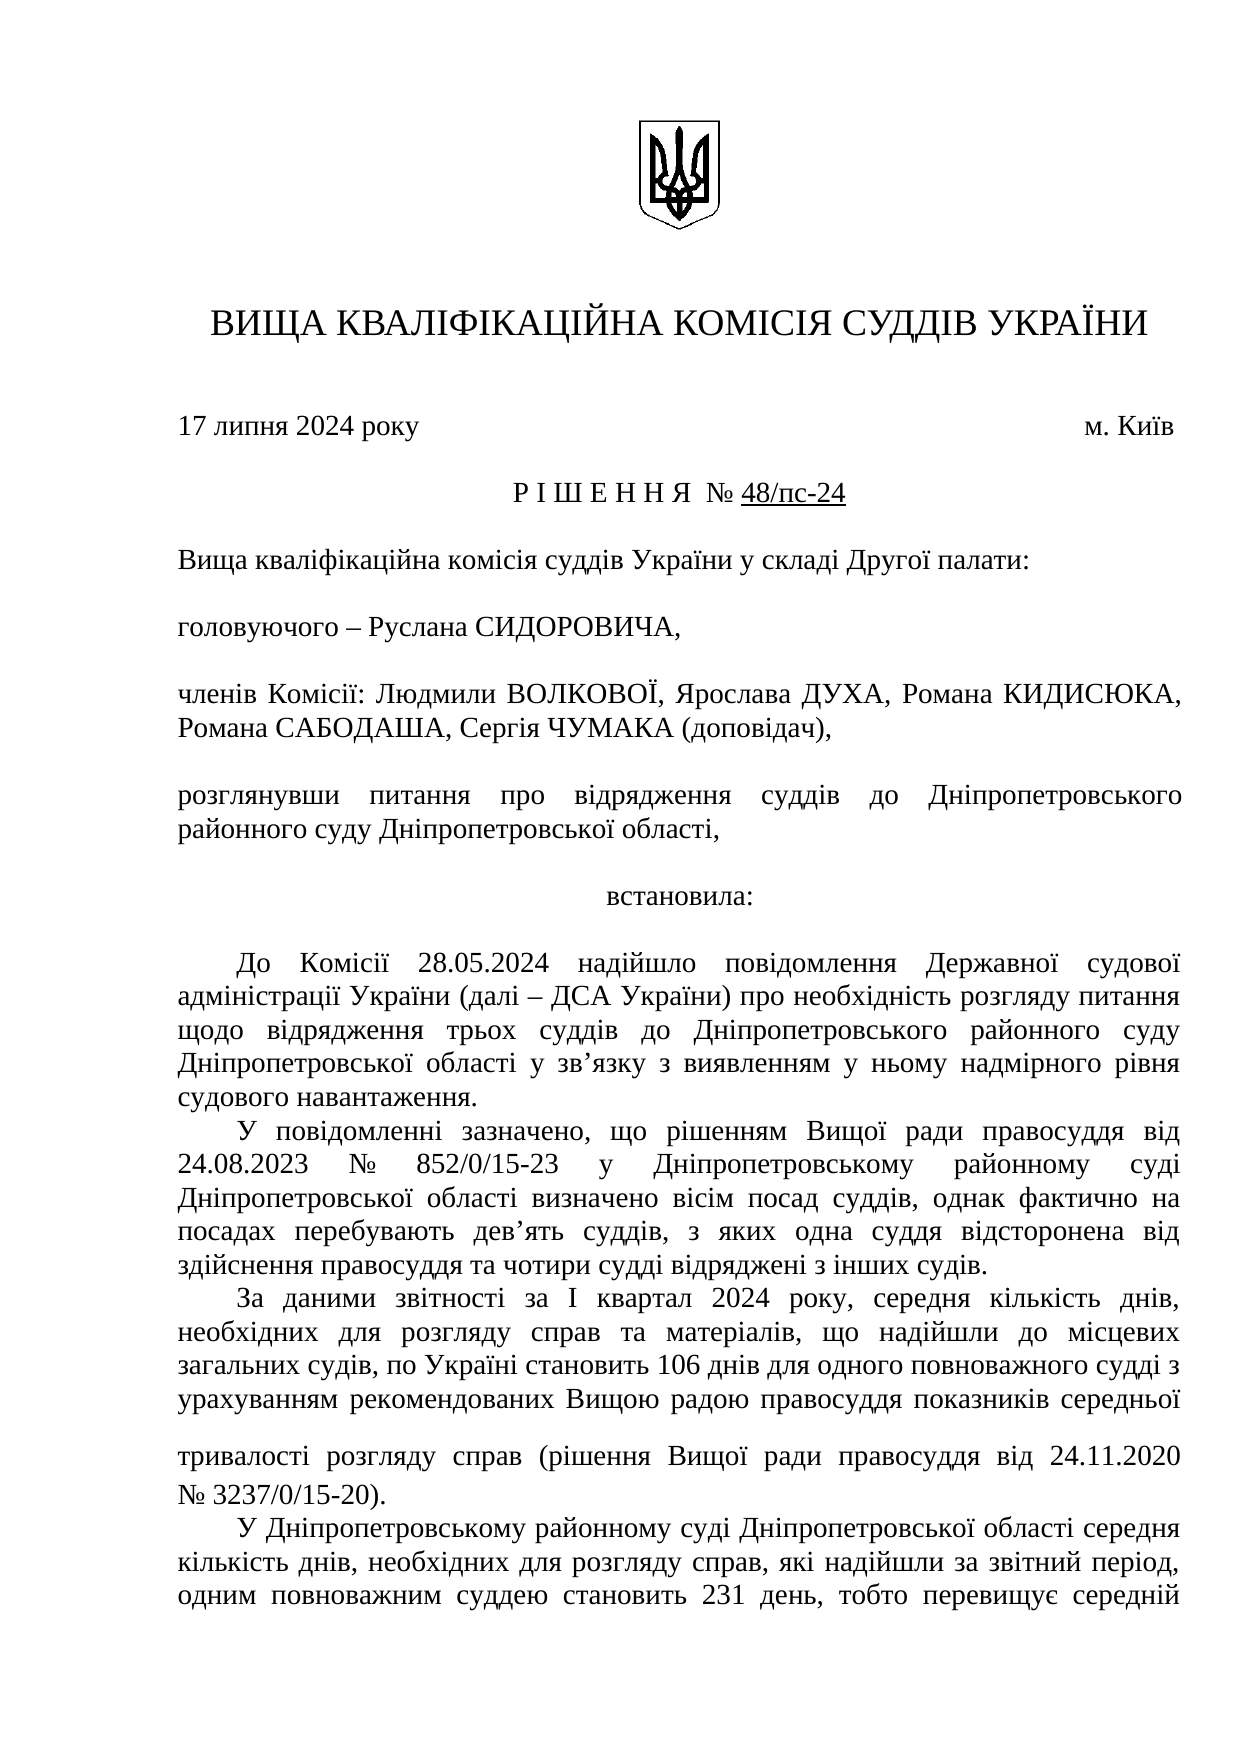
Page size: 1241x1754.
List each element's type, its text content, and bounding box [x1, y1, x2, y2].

text 17 липня 2024 року м. Київ [177, 408, 1181, 442]
text Вища кваліфікаційна комісія суддів України у складі Другої палати: [177, 542, 1181, 576]
text У повідомленні зазначено, що рішенням Вищої ради правосуддя від 24.08.2023 № 852/0/15-23 у Дніпропетровському районному суді Дніпропетровської області визначено вісім посад суддів, однак фактично на посадах перебувають дев’ять суддів, з яких одна суддя відсторонена від здійснення правосуддя та чотири судді відряджені з інших судів. [177, 1113, 1181, 1280]
text ВИЩА КВАЛІФІКАЦІЙНА КОМІСІЯ СУДДІВ УКРАЇНИ [177, 300, 1181, 343]
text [177, 1510, 1181, 1611]
text За даними звітності за I квартал 2024 року, середня кількість днів, необхідних для розгляду справ та матеріалів, що надійшли до місцевих загальних судів, по Україні становить 106 днів для одного повноважного судді з урахуванням рекомендованих Вищою радою правосуддя показників середньої тривалості розгляду справ (рішення Вищої ради правосуддя від 24.11.2020 № 3237/0/15-20). [177, 1280, 1181, 1510]
picture [634, 118, 724, 236]
text членів Комісії: Людмили ВОЛКОВОЇ, Ярослава ДУХА, Романа КИДИСЮКА, Романа САБОДАША, Сергія ЧУМАКА (доповідач), [177, 677, 1183, 744]
text головуючого – Руслана СИДОРОВИЧА, [177, 609, 1183, 643]
text встановила: [177, 878, 1183, 911]
text До Комісії 28.05.2024 надійшло повідомлення Державної судової адміністрації України (далі – ДСА України) про необхідність розгляду питання щодо відрядження трьох суддів до Дніпропетровського районного суду Дніпропетровської області у зв’язку з виявленням у ньому надмірного рівня судового навантаження. [177, 945, 1181, 1113]
text Р І Ш Е Н Н Я № 48/пс-24 [177, 475, 1181, 509]
text розглянувши питання про відрядження суддів до Дніпропетровського районного суду Дніпропетровської області, [177, 777, 1183, 844]
